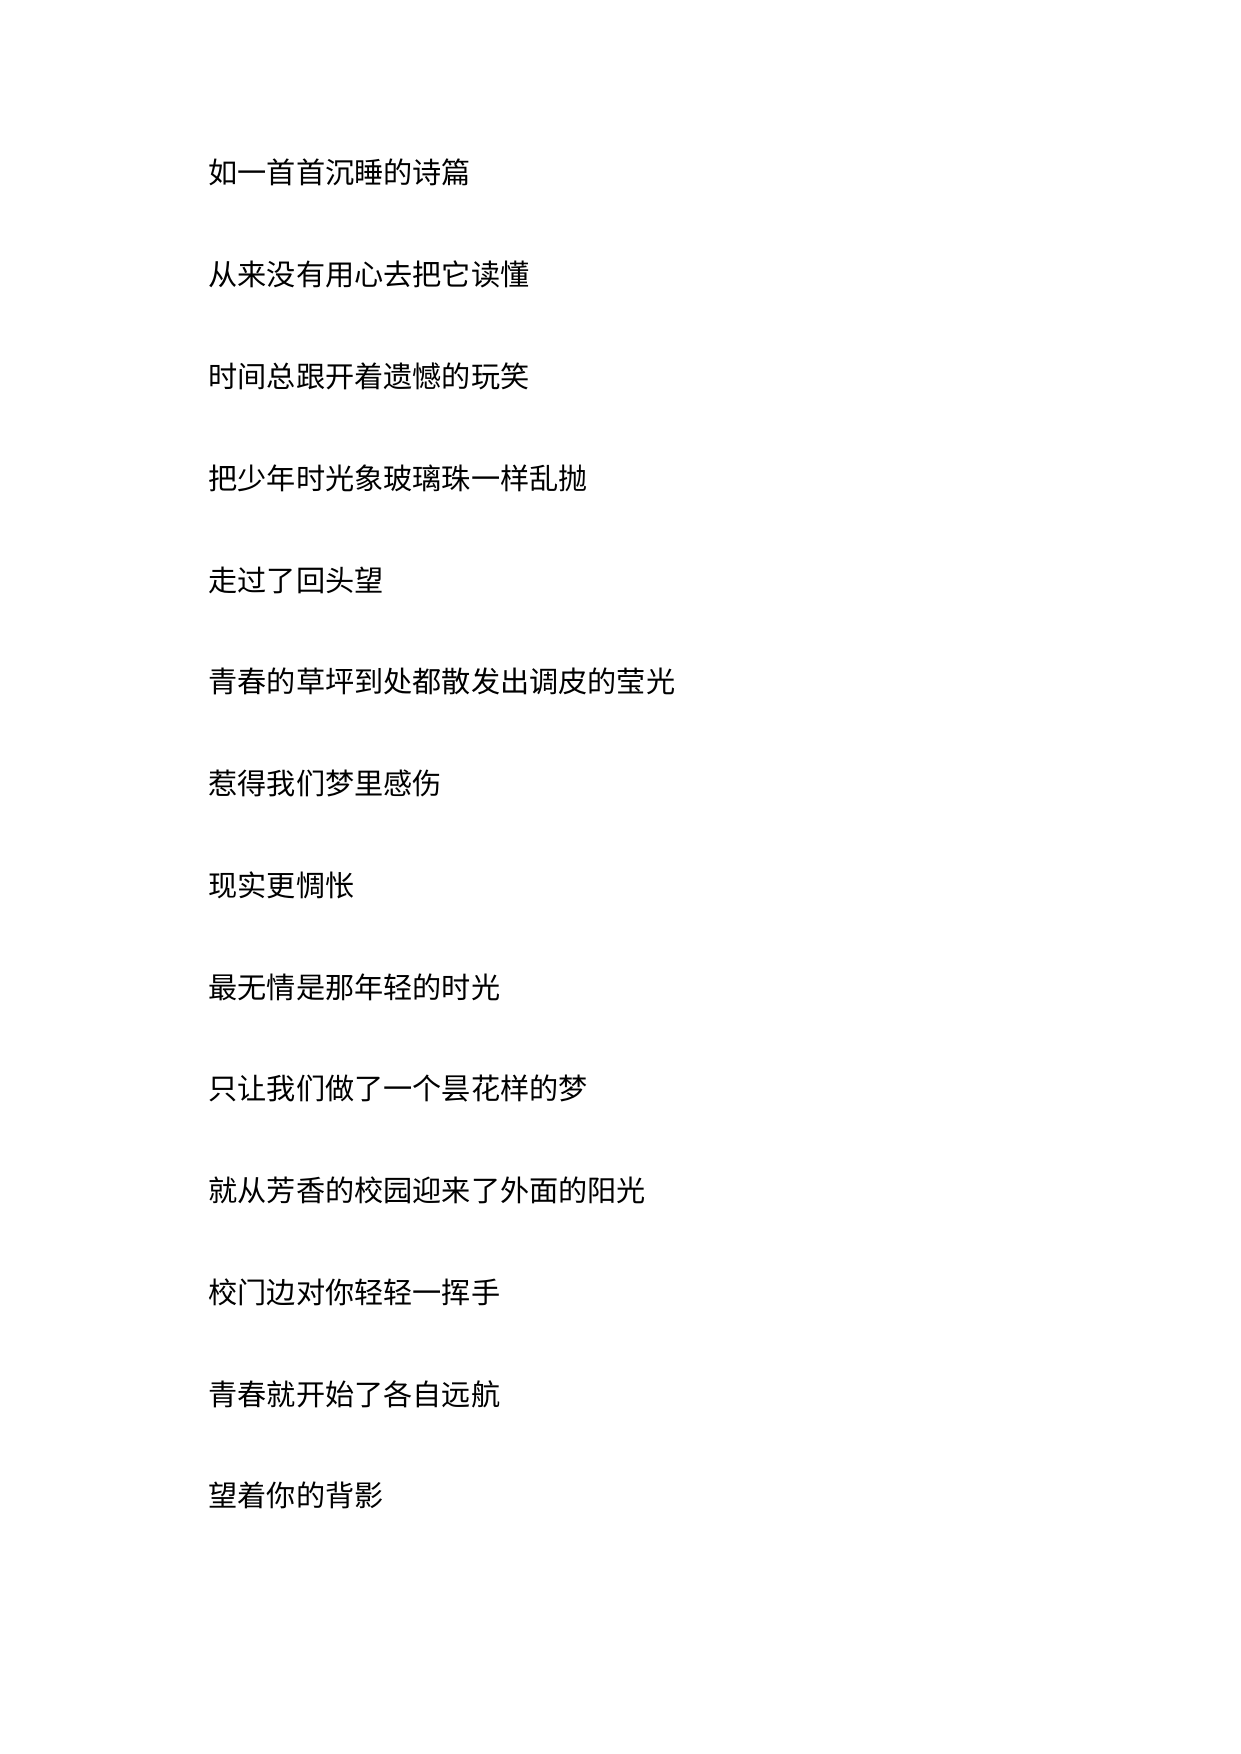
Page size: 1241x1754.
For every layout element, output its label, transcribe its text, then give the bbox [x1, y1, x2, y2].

text 如一首首沉睡的诗篇 [150, 150, 1090, 192]
text 从来没有用心去把它读懂 [150, 252, 1090, 294]
text 青春就开始了各自远航 [150, 1371, 1090, 1413]
text 现实更惆怅 [150, 862, 1090, 905]
text 把少年时光象玻璃珠一样乱抛 [150, 455, 1090, 498]
text 走过了回头望 [150, 557, 1090, 599]
text 惹得我们梦里感伤 [150, 761, 1090, 803]
text 青春的草坪到处都散发出调皮的莹光 [150, 659, 1090, 701]
text 最无情是那年轻的时光 [150, 964, 1090, 1006]
text 时间总跟开着遗憾的玩笑 [150, 353, 1090, 396]
text 就从芳香的校园迎来了外面的阳光 [150, 1168, 1090, 1210]
text 望着你的背影 [150, 1473, 1090, 1515]
text 校门边对你轻轻一挥手 [150, 1269, 1090, 1312]
text 只让我们做了一个昙花样的梦 [150, 1066, 1090, 1108]
